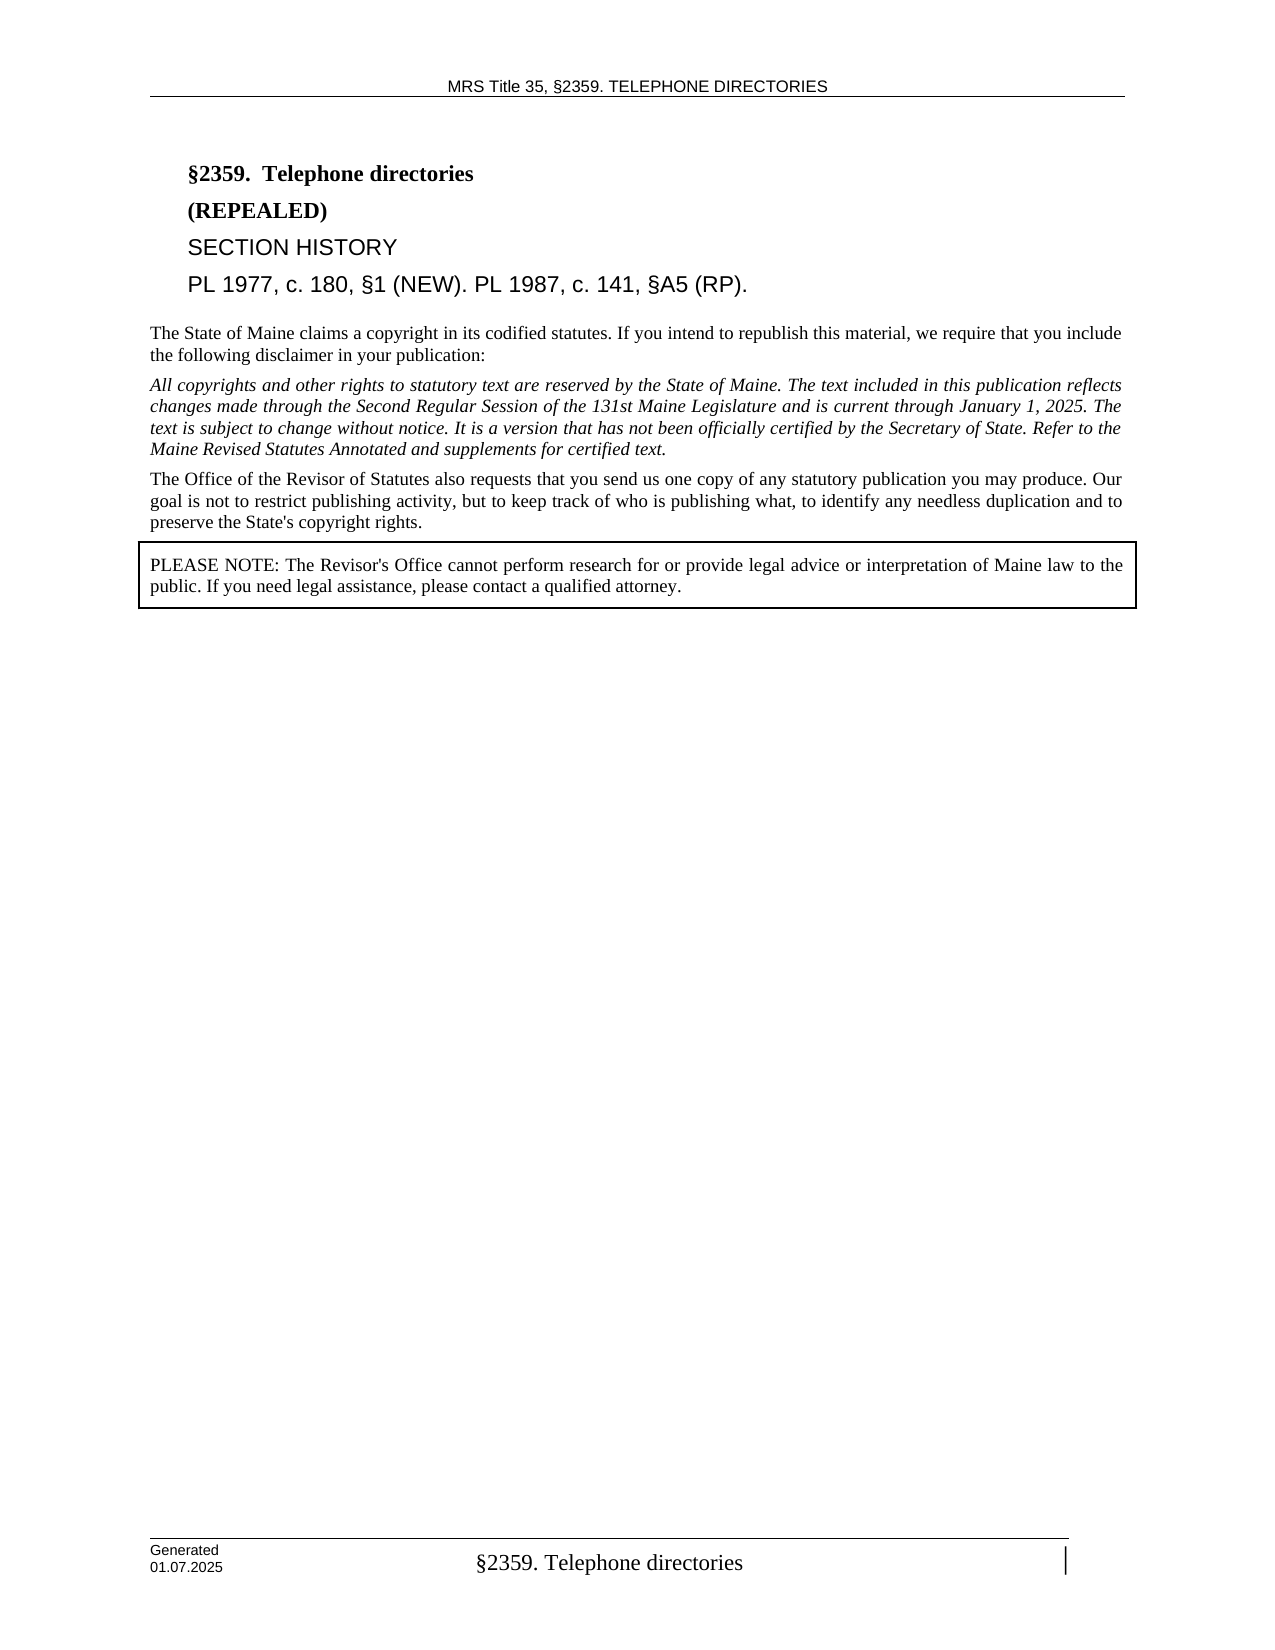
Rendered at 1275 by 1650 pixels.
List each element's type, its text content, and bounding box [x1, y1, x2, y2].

text PLEASE NOTE: The Revisor's Office cannot perform research for or provide legal advice or interpretation of Maine law to the public. If you need legal assistance, please contact a qualified attorney. [140, 543, 1135, 607]
text The State of Maine claims a copyright in its codified statutes. If you intend to republish this material, we require that you include the following disclaimer in your publication: [150, 322, 1125, 365]
text (REPEALED) [187, 197, 1125, 223]
text SECTION HISTORY [187, 234, 1125, 260]
text PL 1977, c. 180, §1 (NEW). PL 1987, c. 141, §A5 (RP). [187, 271, 1125, 297]
text All copyrights and other rights to statutory text are reserved by the State of Maine. The text included in this publication reflects changes made through the Second Regular Session of the 131st Maine Legislature and is current through January 1, 2025 . The text is subject to change without notice. It is a version that has not been officially certified by the Secretary of State. Refer to the Maine Revised Statutes Annotated and supplements for certified text. [150, 373, 1125, 460]
text §2359. Telephone directories [187, 160, 1125, 187]
text The Office of the Revisor of Statutes also requests that you send us one copy of any statutory publication you may produce. Our goal is not to restrict publishing activity, but to keep track of who is publishing what, to identify any needless duplication and to preserve the State's copyright rights. [150, 468, 1125, 533]
